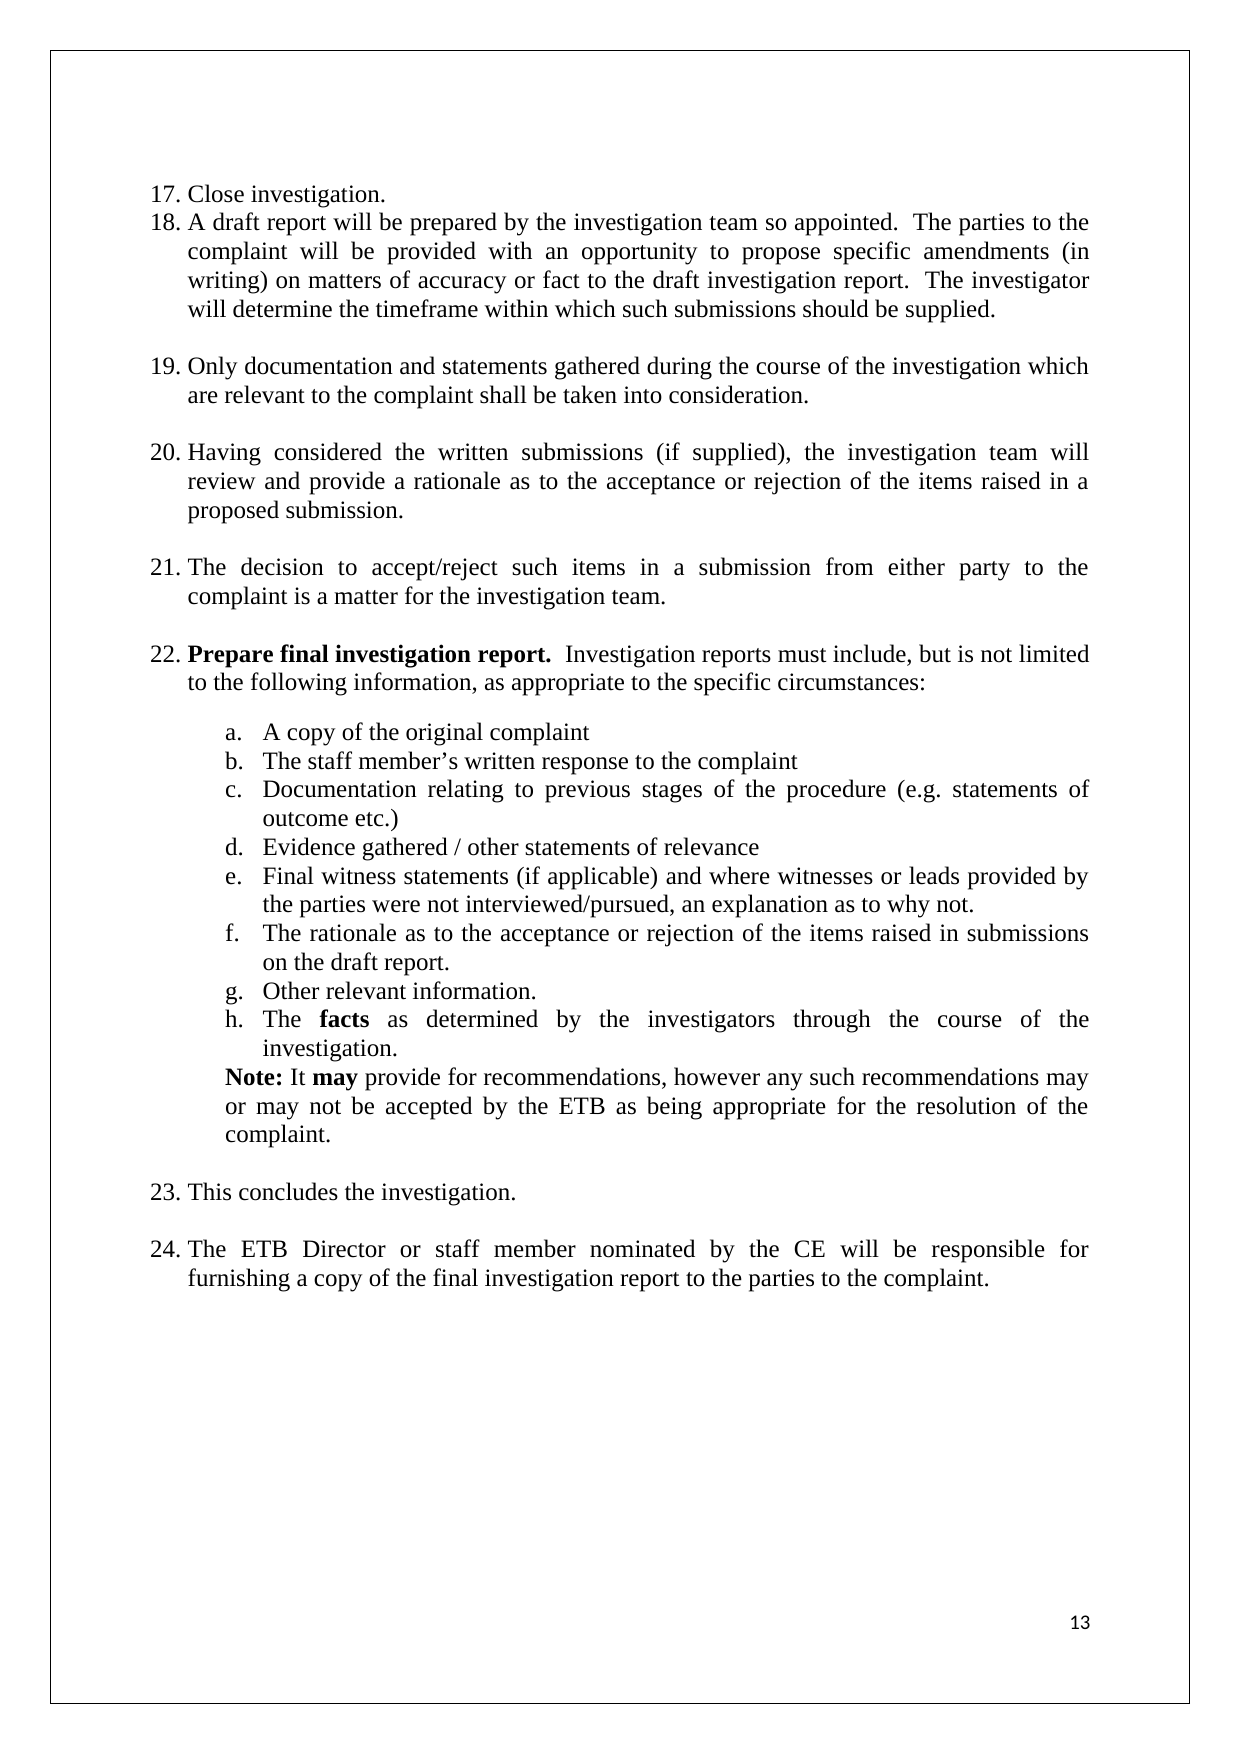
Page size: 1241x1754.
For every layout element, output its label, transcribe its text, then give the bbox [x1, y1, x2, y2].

list Final witness statements (if applicable) and where witnesses or leads provided by the parties were not interviewed/pursued, an explanation as to why not. [225, 861, 1090, 918]
list The decision to accept/reject such items in a submission from either party to the complaint is a matter for the investigation team. [150, 552, 1090, 610]
list Other relevant information. [225, 976, 1090, 1004]
text Note: It may provide for recommendations, however any such recommendations may or may not be accepted by the ETB as being appropriate for the resolution of the complaint. [225, 1062, 1090, 1148]
list A draft report will be prepared by the investigation team so appointed. The parties to the complaint will be provided with an opportunity to propose specific amendments (in writing) on matters of accuracy or fact to the draft investigation report. The investigator will determine the timeframe within which such submissions should be supplied. [150, 207, 1090, 322]
list Evidence gathered / other statements of relevance [225, 832, 1090, 861]
list Having considered the written submissions (if supplied), the investigation team will review and provide a rationale as to the acceptance or rejection of the items raised in a proposed submission. [150, 437, 1090, 524]
list The rationale as to the acceptance or rejection of the items raised in submissions on the draft report. [225, 918, 1090, 976]
list The ETB Director or staff member nominated by the CE will be responsible for furnishing a copy of the final investigation report to the parties to the complaint. [150, 1234, 1090, 1292]
list This concludes the investigation. [150, 1177, 1090, 1206]
list Only documentation and statements gathered during the course of the investigation which are relevant to the complaint shall be taken into consideration. [150, 351, 1090, 409]
list Documentation relating to previous stages of the procedure (e.g. statements of outcome etc.) [225, 774, 1090, 832]
list Prepare final investigation report. Investigation reports must include, but is not limited to the following information, as appropriate to the specific circumstances: [150, 639, 1090, 696]
list The staff member’s written response to the complaint [225, 746, 1090, 774]
list Close investigation. [150, 179, 1090, 207]
list The facts as determined by the investigators through the course of the investigation. [225, 1004, 1090, 1062]
list A copy of the original complaint [225, 717, 1090, 746]
